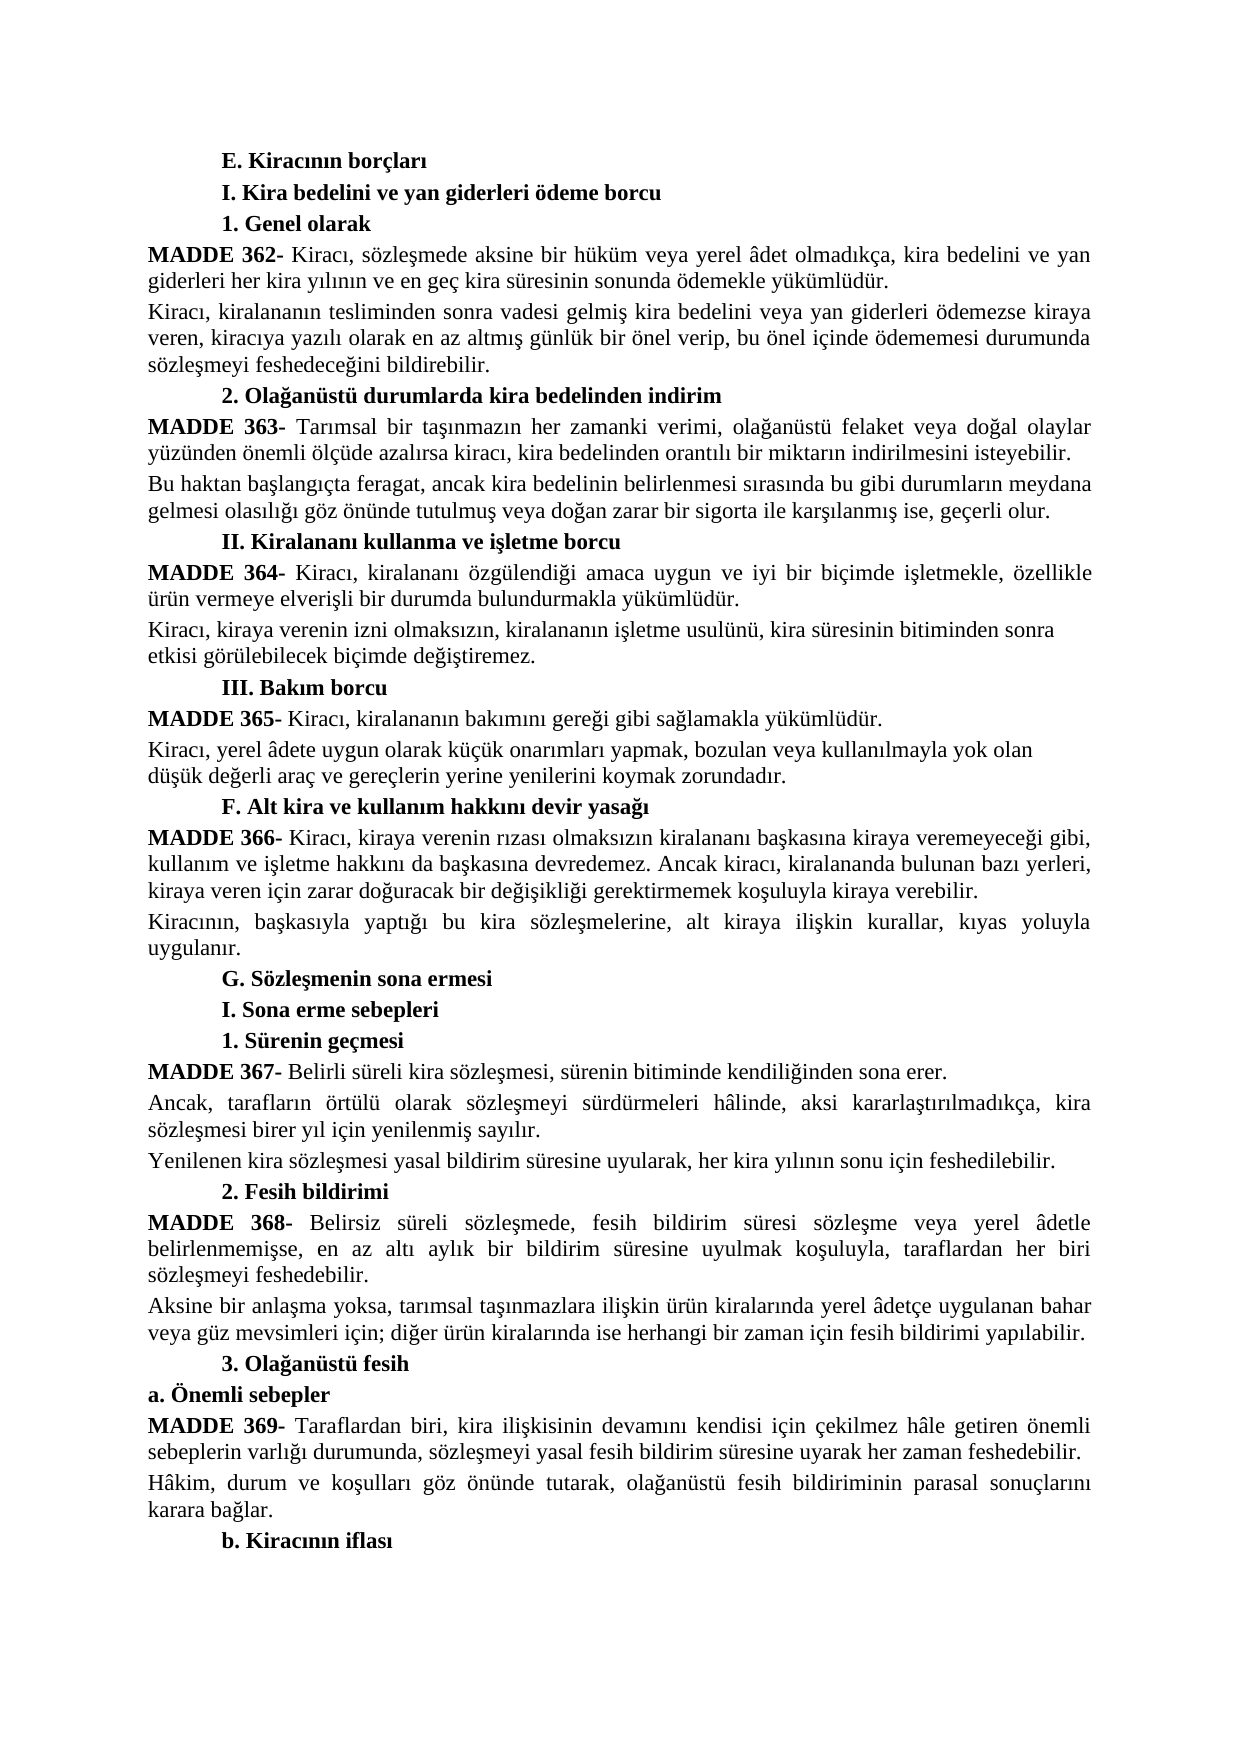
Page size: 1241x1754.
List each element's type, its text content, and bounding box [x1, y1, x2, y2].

text MADDE 364- Kiracı, kiralananı özgülendiği amaca uygun ve iyi bir biçimde işletmekle, özellikle ürün vermeye elverişli bir durumda bulundurmakla yükümlüdür. [148, 559, 1093, 611]
text I. Sona erme sebepleri [148, 996, 1093, 1023]
text Hâkim, durum ve koşulları göz önünde tutarak, olağanüstü fesih bildiriminin parasal sonuçlarını karara bağlar. [148, 1469, 1093, 1522]
text I. Kira bedelini ve yan giderleri ödeme borcu [148, 179, 1093, 205]
text E. Kiracının borçları [148, 148, 1093, 174]
text Bu haktan başlangıçta feragat, ancak kira bedelinin belirlenmesi sırasında bu gibi durumların meydana gelmesi olasılığı göz önünde tutulmuş veya doğan zarar bir sigorta ile karşılanmış ise, geçerli olur. [148, 470, 1093, 523]
text MADDE 368- Belirsiz süreli sözleşmede, fesih bildirim süresi sözleşme veya yerel âdetle belirlenmemişse, en az altı aylık bir bildirim süresine uyulmak koşuluyla, taraflardan her biri sözleşmeyi feshedebilir. [148, 1209, 1093, 1288]
text F. Alt kira ve kullanım hakkını devir yasağı [148, 793, 1093, 819]
text 3. Olağanüstü fesih [148, 1350, 1093, 1376]
text MADDE 363- Tarımsal bir taşınmazın her zamanki verimi, olağanüstü felaket veya doğal olaylar yüzünden önemli ölçüde azalırsa kiracı, kira bedelinden orantılı bir miktarın indirilmesini isteyebilir. [148, 413, 1093, 466]
text MADDE 369- Taraflardan biri, kira ilişkisinin devamını kendisi için çekilmez hâle getiren önemli sebeplerin varlığı durumunda, sözleşmeyi yasal fesih bildirim süresine uyarak her zaman feshedebilir. [148, 1412, 1093, 1465]
text Ancak, tarafların örtülü olarak sözleşmeyi sürdürmeleri hâlinde, aksi kararlaştırılmadıkça, kira sözleşmesi birer yıl için yenilenmiş sayılır. [148, 1089, 1093, 1142]
text a. Önemli sebepler [148, 1381, 1093, 1407]
text Yenilenen kira sözleşmesi yasal bildirim süresine uyularak, her kira yılının sonu için feshedilebilir. [148, 1147, 1093, 1173]
text 2. Fesih bildirimi [148, 1178, 1093, 1204]
text Kiracı, kiralananın tesliminden sonra vadesi gelmiş kira bedelini veya yan giderleri ödemezse kiraya veren, kiracıya yazılı olarak en az altmış günlük bir önel verip, bu önel içinde ödememesi durumunda sözleşmeyi feshedeceğini bildirebilir. [148, 298, 1093, 377]
text MADDE 367- Belirli süreli kira sözleşmesi, sürenin bitiminde kendiliğinden sona erer. [148, 1058, 1093, 1085]
text 2. Olağanüstü durumlarda kira bedelinden indirim [148, 382, 1093, 408]
text b. Kiracının iflası [148, 1527, 1093, 1553]
text 1. Genel olarak [148, 210, 1093, 236]
text Kiracı, kiraya verenin izni olmaksızın, kiralananın işletme usulünü, kira süresinin bitiminden sonra etkisi görülebilecek biçimde değiştiremez. [148, 616, 1093, 669]
text MADDE 365- Kiracı, kiralananın bakımını gereği gibi sağlamakla yükümlüdür. [148, 704, 1093, 731]
text Kiracı, yerel âdete uygun olarak küçük onarımları yapmak, bozulan veya kullanılmayla yok olan düşük değerli araç ve gereçlerin yerine yenilerini koymak zorundadır. [148, 736, 1093, 788]
text MADDE 362- Kiracı, sözleşmede aksine bir hüküm veya yerel âdet olmadıkça, kira bedelini ve yan giderleri her kira yılının ve en geç kira süresinin sonunda ödemekle yükümlüdür. [148, 241, 1093, 293]
text MADDE 366- Kiracı, kiraya verenin rızası olmaksızın kiralananı başkasına kiraya veremeyeceği gibi, kullanım ve işletme hakkını da başkasına devredemez. Ancak kiracı, kiralananda bulunan bazı yerleri, kiraya veren için zarar doğuracak bir değişikliği gerektirmemek koşuluyla kiraya verebilir. [148, 824, 1093, 903]
text Aksine bir anlaşma yoksa, tarımsal taşınmazlara ilişkin ürün kiralarında yerel âdetçe uygulanan bahar veya güz mevsimleri için; diğer ürün kiralarında ise herhangi bir zaman için fesih bildirimi yapılabilir. [148, 1293, 1093, 1345]
text G. Sözleşmenin sona ermesi [148, 965, 1093, 992]
text Kiracının, başkasıyla yaptığı bu kira sözleşmelerine, alt kiraya ilişkin kurallar, kıyas yoluyla uygulanır. [148, 908, 1093, 961]
text II. Kiralananı kullanma ve işletme borcu [148, 528, 1093, 554]
text III. Bakım borcu [148, 673, 1093, 700]
text 1. Sürenin geçmesi [148, 1027, 1093, 1054]
